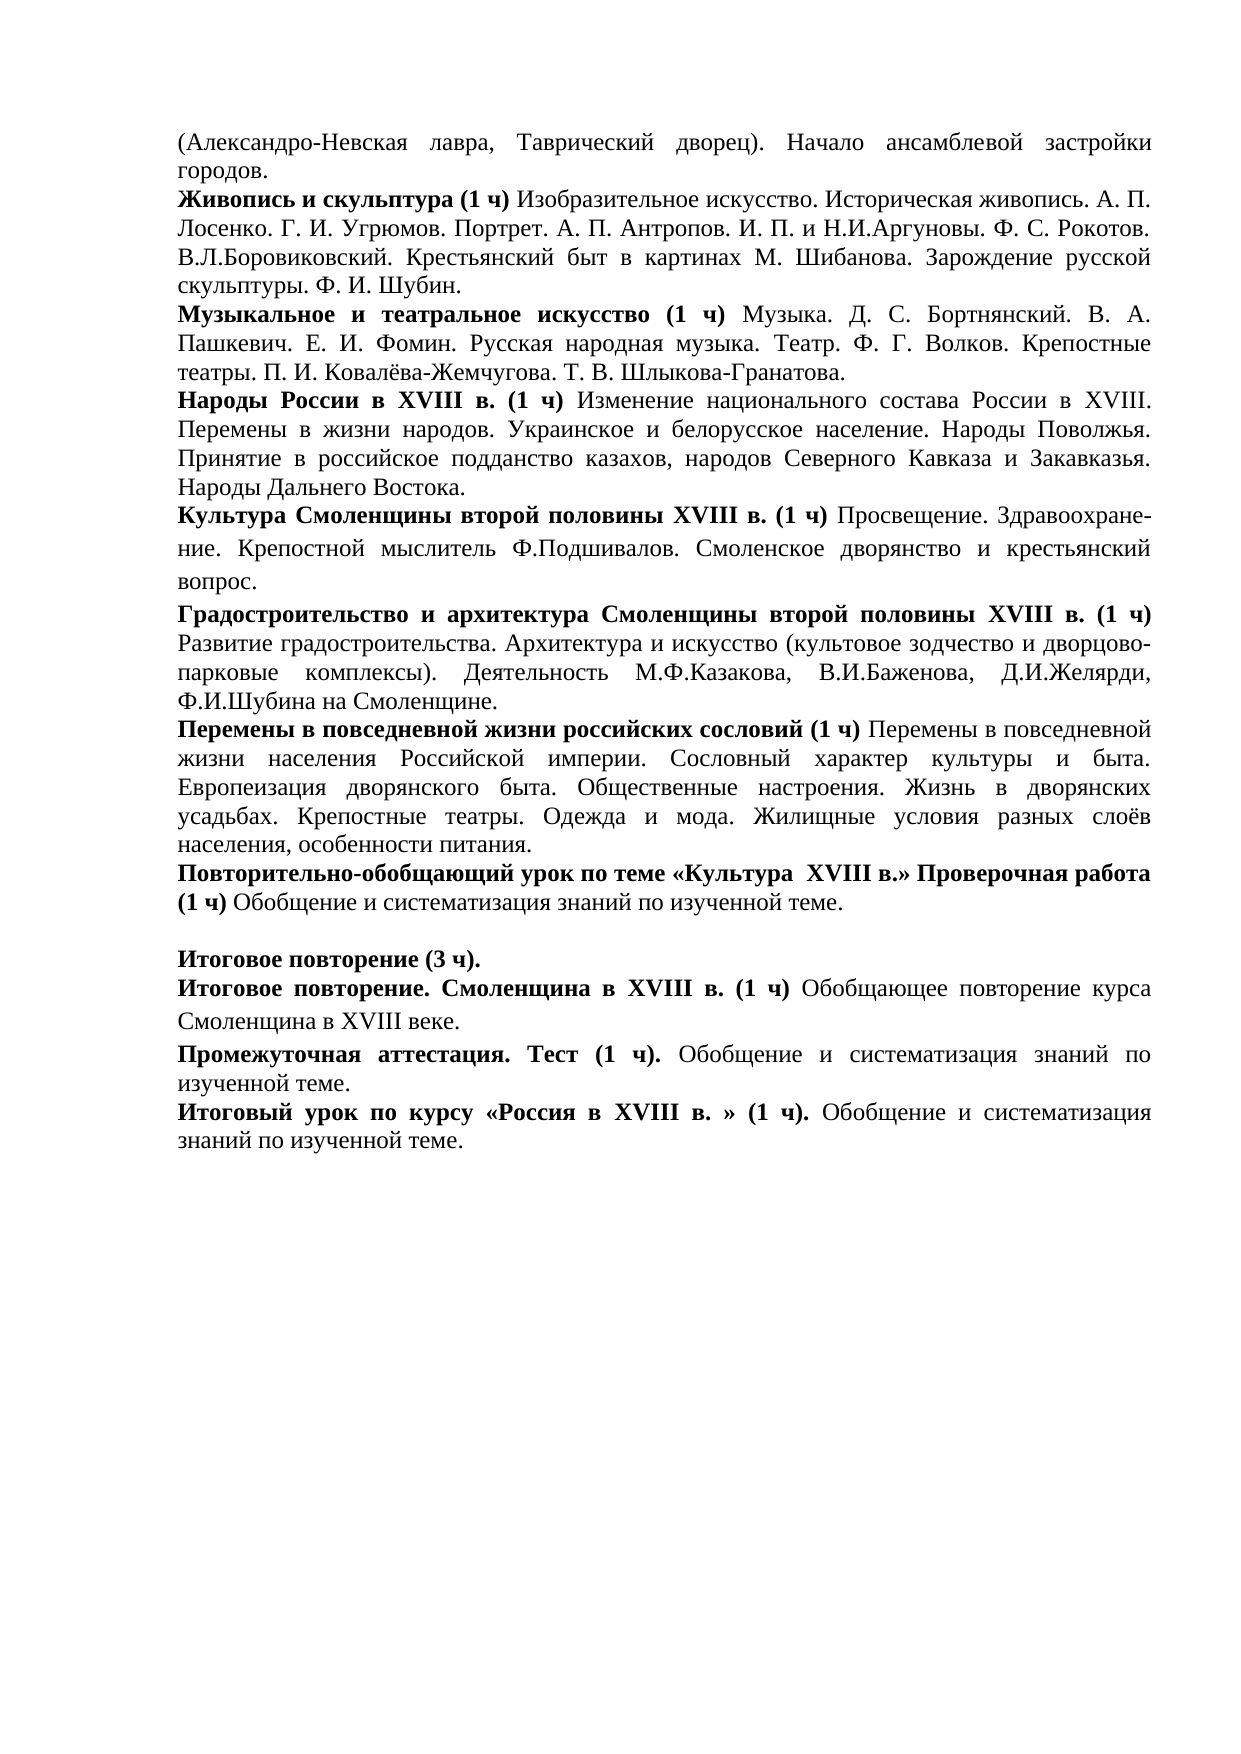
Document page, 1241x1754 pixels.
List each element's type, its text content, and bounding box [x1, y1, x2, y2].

text Живопись и скульптура (1 ч) Изобразительное искусство. Историческая живопись. А. П. Лосенко. Г. И. Угрюмов. Портрет. А. П. Антропов. И. П. и Н.И.Аргуновы. Ф. С. Рокотов. В.Л.Боровиковский. Крестьянский быт в картинах М. Шибанова. Зарождение русской скульптуры. Ф. И. Шубин. [177, 184, 1152, 299]
text Повторительно-обобщающий урок по теме «Культура XVIII в.» Проверочная работа (1 ч) Обобщение и систематизация знаний по изученной теме. [177, 858, 1152, 916]
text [177, 127, 1152, 184]
text Музыкальное и театральное искусство (1 ч) Музыка. Д. С. Бортнянский. В. А. Пашкевич. Е. И. Фомин. Русская народная музыка. Театр. Ф. Г. Волков. Крепостные театры. П. И. Ковалёва-Жемчугова. Т. В. Шлыкова-Гранатова. [177, 299, 1152, 385]
text Итоговое повторение. Смоленщина в XVIII в. (1 ч) Обобщающее повторение курса Смоленщина в XVIII веке. [177, 973, 1152, 1035]
text Итоговый урок по курсу «Россия в XVIII в. » (1 ч). Обобщение и систематизация знаний по изученной теме. [177, 1097, 1152, 1154]
text Градостроительство и архитектура Смоленщины второй половины XVIII в. (1 ч) Развитие градостроительства. Архитектура и искусство (культовое зодчество и дворцово-парковые комплексы). Деятельность М.Ф.Казакова, В.И.Баженова, Д.И.Желярди, Ф.И.Шубина на Смоленщине. [177, 599, 1152, 714]
text Культура Смоленщины второй половины XVIII в. (1 ч) Просвещение. Здравоохранение. Крепостной мыслитель Ф.Подшивалов. Смоленское дворянство и крестьянский вопрос. [177, 500, 1152, 595]
text Итоговое повторение (3 ч). [177, 944, 1152, 973]
text Народы России в XVIII в. (1 ч) Изменение национального состава России в XVIII. Перемены в жизни народов. Украинское и белорусское население. Народы Поволжья. Принятие в российское подданство казахов, народов Северного Кавказа и Закавказья. Народы Дальнего Востока. [177, 385, 1152, 500]
text Перемены в повседневной жизни российских сословий (1 ч) Перемены в повседневной жизни населения Российской империи. Сословный характер культуры и быта. Европеизация дворянского быта. Общественные настроения. Жизнь в дворянских усадьбах. Крепостные театры. Одежда и мода. Жилищные условия разных слоёв населения, особенности питания. [177, 714, 1152, 858]
text Промежуточная аттестация. Тест (1 ч). Обобщение и систематизация знаний по изученной теме. [177, 1039, 1152, 1097]
